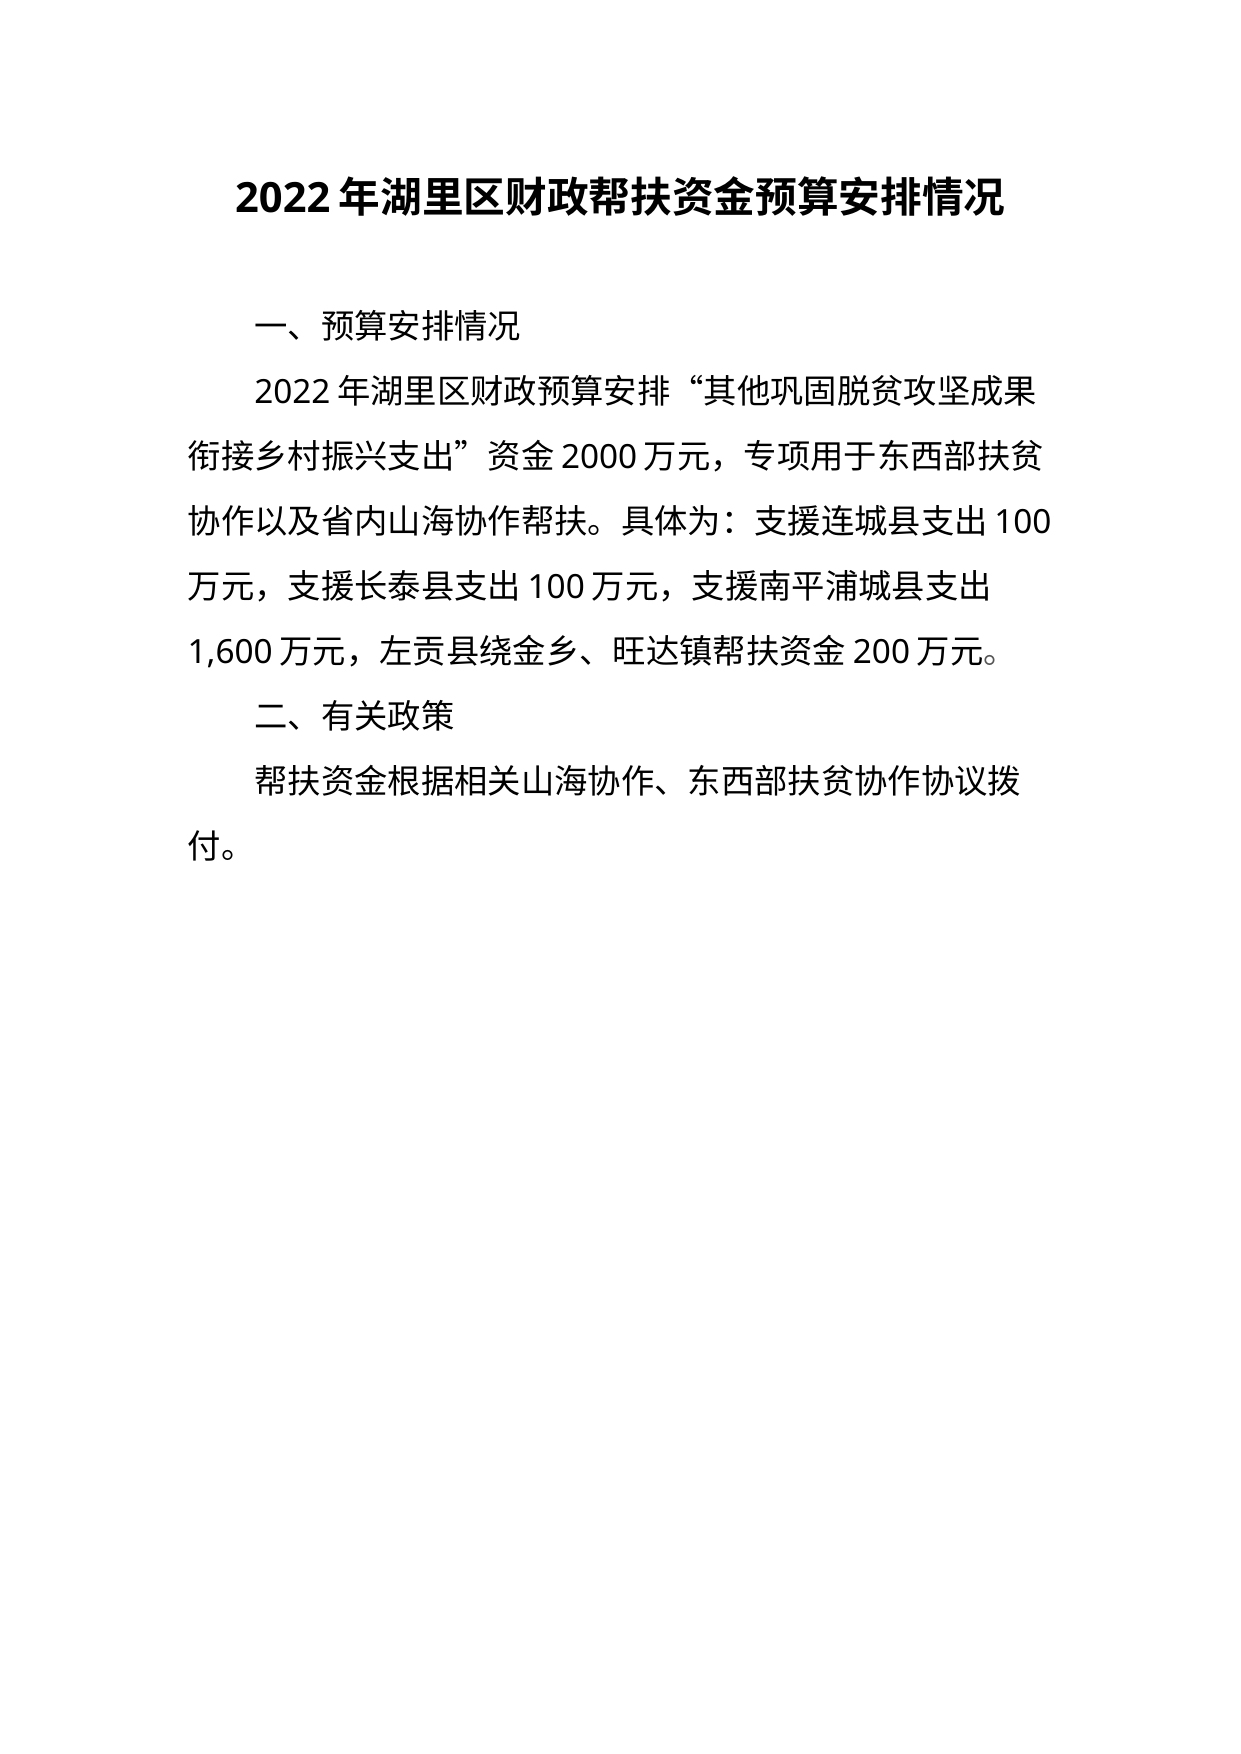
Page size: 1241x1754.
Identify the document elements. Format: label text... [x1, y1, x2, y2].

text 2022年湖里区财政预算安排“其他巩固脱贫攻坚成果衔接乡村振兴支出”资金2000万元，专项用于东西部扶贫协作以及省内山海协作帮扶。具体为：支援连城县支出100万元，支援长泰县支出100万元，支援南平浦城县支出1,600万元，左贡县绕金乡、旺达镇帮扶资金200万元。 [187, 357, 1053, 682]
text 帮扶资金根据相关山海协作、东西部扶贫协作协议拨付。 [187, 747, 1053, 877]
text 二、有关政策 [187, 682, 1053, 747]
text 2022年湖里区财政帮扶资金预算安排情况 [187, 162, 1053, 227]
text 一、预算安排情况 [187, 292, 1053, 357]
